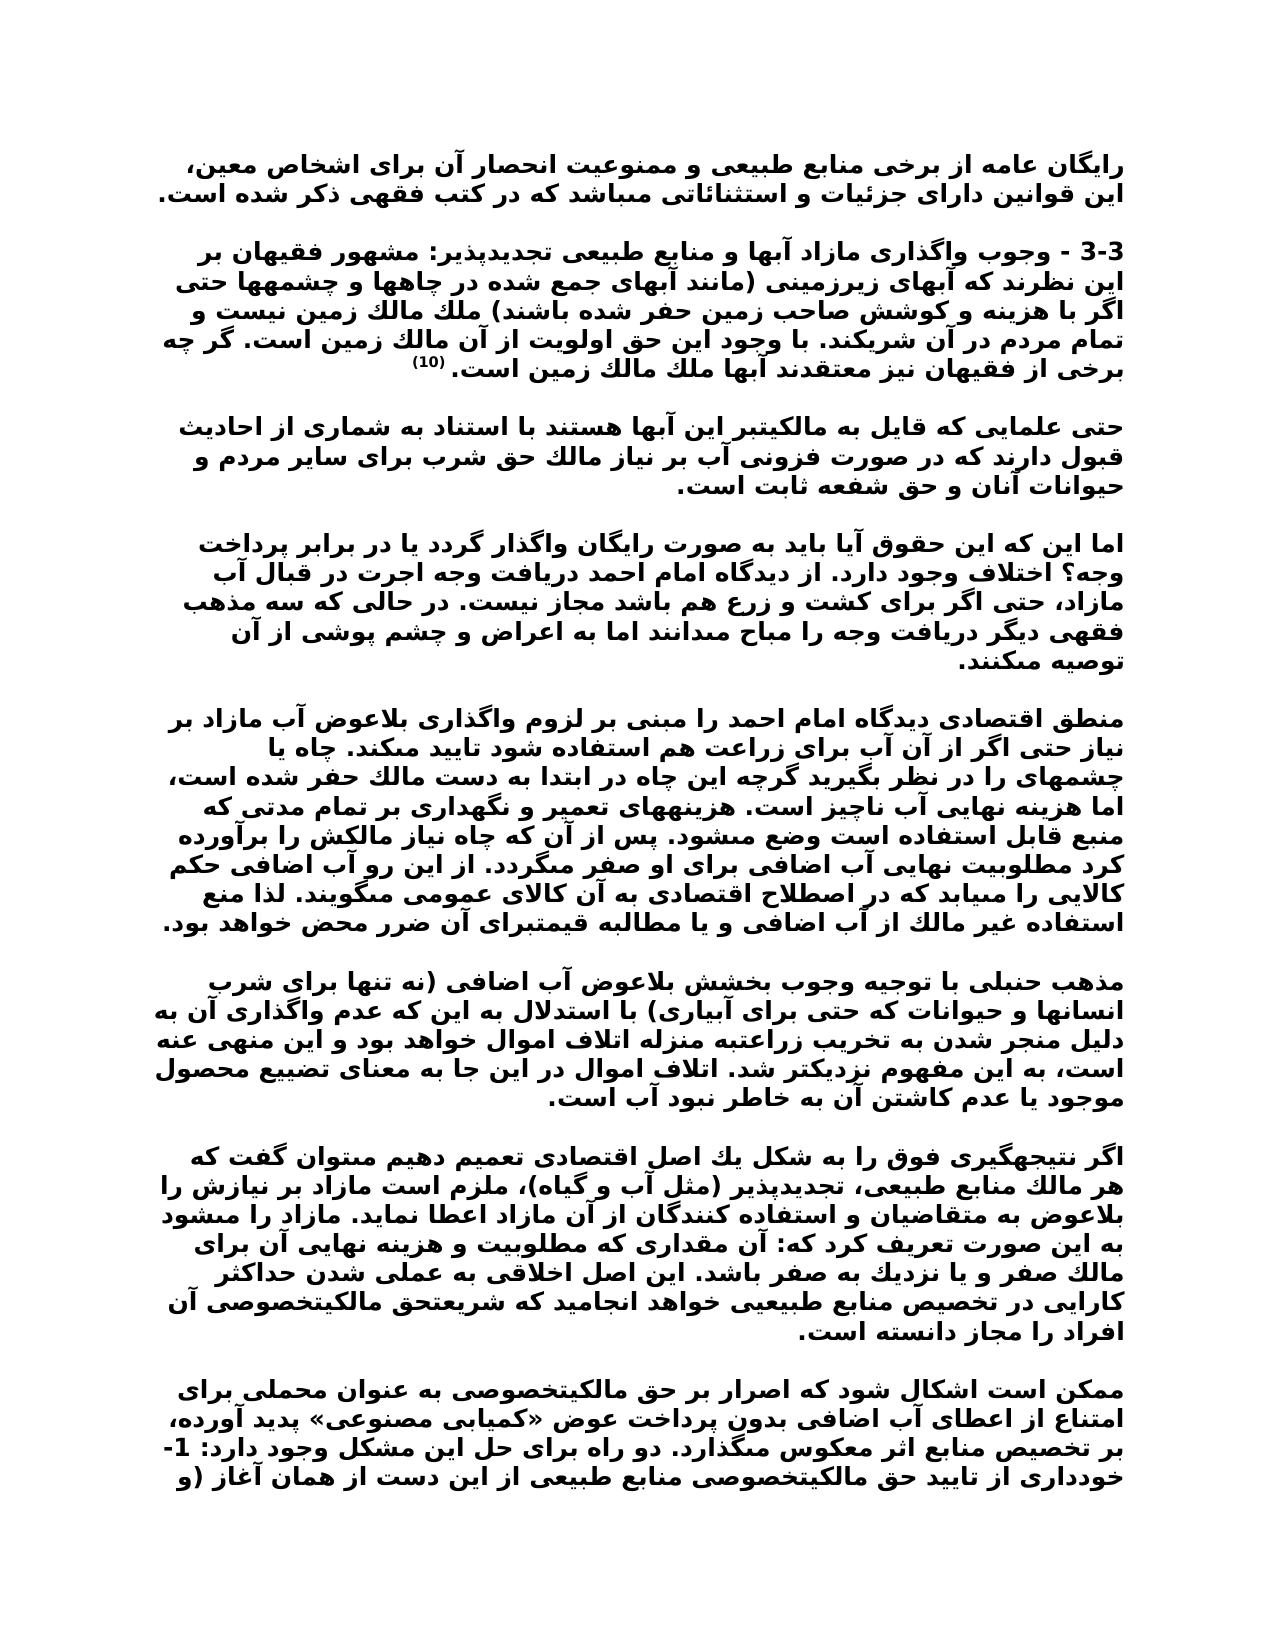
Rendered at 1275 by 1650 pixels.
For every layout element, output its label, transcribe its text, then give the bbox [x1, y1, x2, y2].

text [150, 1375, 1125, 1492]
text حتى علمايى كه قايل به مالكيت‏بر اين آبها هستند با استناد به شمارى از احاديث قبول دارند كه در صورت فزونى آب بر نياز مالك حق شرب براى ساير مردم و حيوانات آنان و حق شفعه ثابت است. [150, 412, 1125, 500]
text اما اين كه اين حقوق آيا بايد به صورت رايگان واگذار گردد يا در برابر پرداخت وجه؟ اختلاف وجود دارد. از ديدگاه امام احمد دريافت وجه اجرت در قبال آب مازاد، حتى اگر براى كشت و زرع هم باشد مجاز نيست. در حالى كه سه مذهب فقهى ديگر دريافت وجه را مباح مى‏دانند اما به اعراض و چشم پوشى از آن توصيه مى‏كنند. [150, 529, 1125, 675]
text 3-3 - وجوب واگذارى مازاد آبها و منابع طبيعى تجديدپذير: مشهور فقيهان بر اين نظرند كه آبهاى زيرزمينى (مانند آبهاى جمع شده در چاهها و چشمه‏ها حتى اگر با هزينه و كوشش صاحب زمين حفر شده باشند) ملك مالك زمين نيست و تمام مردم در آن شريكند. با وجود اين حق اولويت از آن مالك زمين است. گر چه برخى از فقيهان نيز معتقدند آبها ملك مالك زمين است. (10) [150, 237, 1125, 383]
text اگر نتيجه‏گيرى فوق را به شكل يك اصل اقتصادى تعميم دهيم مى‏توان گفت كه هر مالك منابع طبيعى، تجديدپذير (مثل آب و گياه)، ملزم است مازاد بر نيازش را بلاعوض به متقاضيان و استفاده كنندگان از آن مازاد اعطا نمايد. مازاد را مى‏شود به اين صورت تعريف كرد كه: آن مقدارى كه مطلوبيت و هزينه نهايى آن براى مالك صفر و يا نزديك به صفر باشد. اين اصل اخلاقى به عملى شدن حداكثر كارايى در تخصيص منابع طبيعيى خواهد انجاميد كه شريعت‏حق مالكيت‏خصوصى آن افراد را مجاز دانسته است. [150, 1142, 1125, 1346]
text منطق اقتصادى ديدگاه امام احمد را مبنى بر لزوم واگذارى بلاعوض آب مازاد بر نياز حتى اگر از آن آب براى زراعت هم استفاده شود تاييد مى‏كند. چاه يا چشمه‏اى را در نظر بگيريد گرچه اين چاه در ابتدا به دست مالك حفر شده است، اما هزينه نهايى آب ناچيز است. هزينه‏هاى تعمير و نگهدارى بر تمام مدتى كه منبع قابل استفاده است وضع مى‏شود. پس از آن كه چاه نياز مالكش را برآورده كرد مطلوبيت نهايى آب اضافى براى او صفر مى‏گردد. از اين رو آب اضافى حكم كالايى را مى‏يابد كه در اصطلاح اقتصادى به آن كالاى عمومى مى‏گويند. لذا منع استفاده غير مالك از آب اضافى و يا مطالبه قيمت‏براى آن ضرر محض خواهد بود. [150, 704, 1125, 937]
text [150, 150, 1125, 208]
text مذهب حنبلى با توجيه وجوب بخشش بلاعوض آب اضافى (نه تنها براى شرب انسانها و حيوانات كه حتى براى آبيارى) با استدلال به اين كه عدم واگذارى آن به دليل منجر شدن به تخريب زراعت‏به منزله اتلاف اموال خواهد بود و اين منهى عنه است، به اين مفهوم نزديكتر شد. اتلاف اموال در اين جا به معناى تضييع محصول موجود يا عدم كاشتن آن به خاطر نبود آب است. [150, 967, 1125, 1112]
